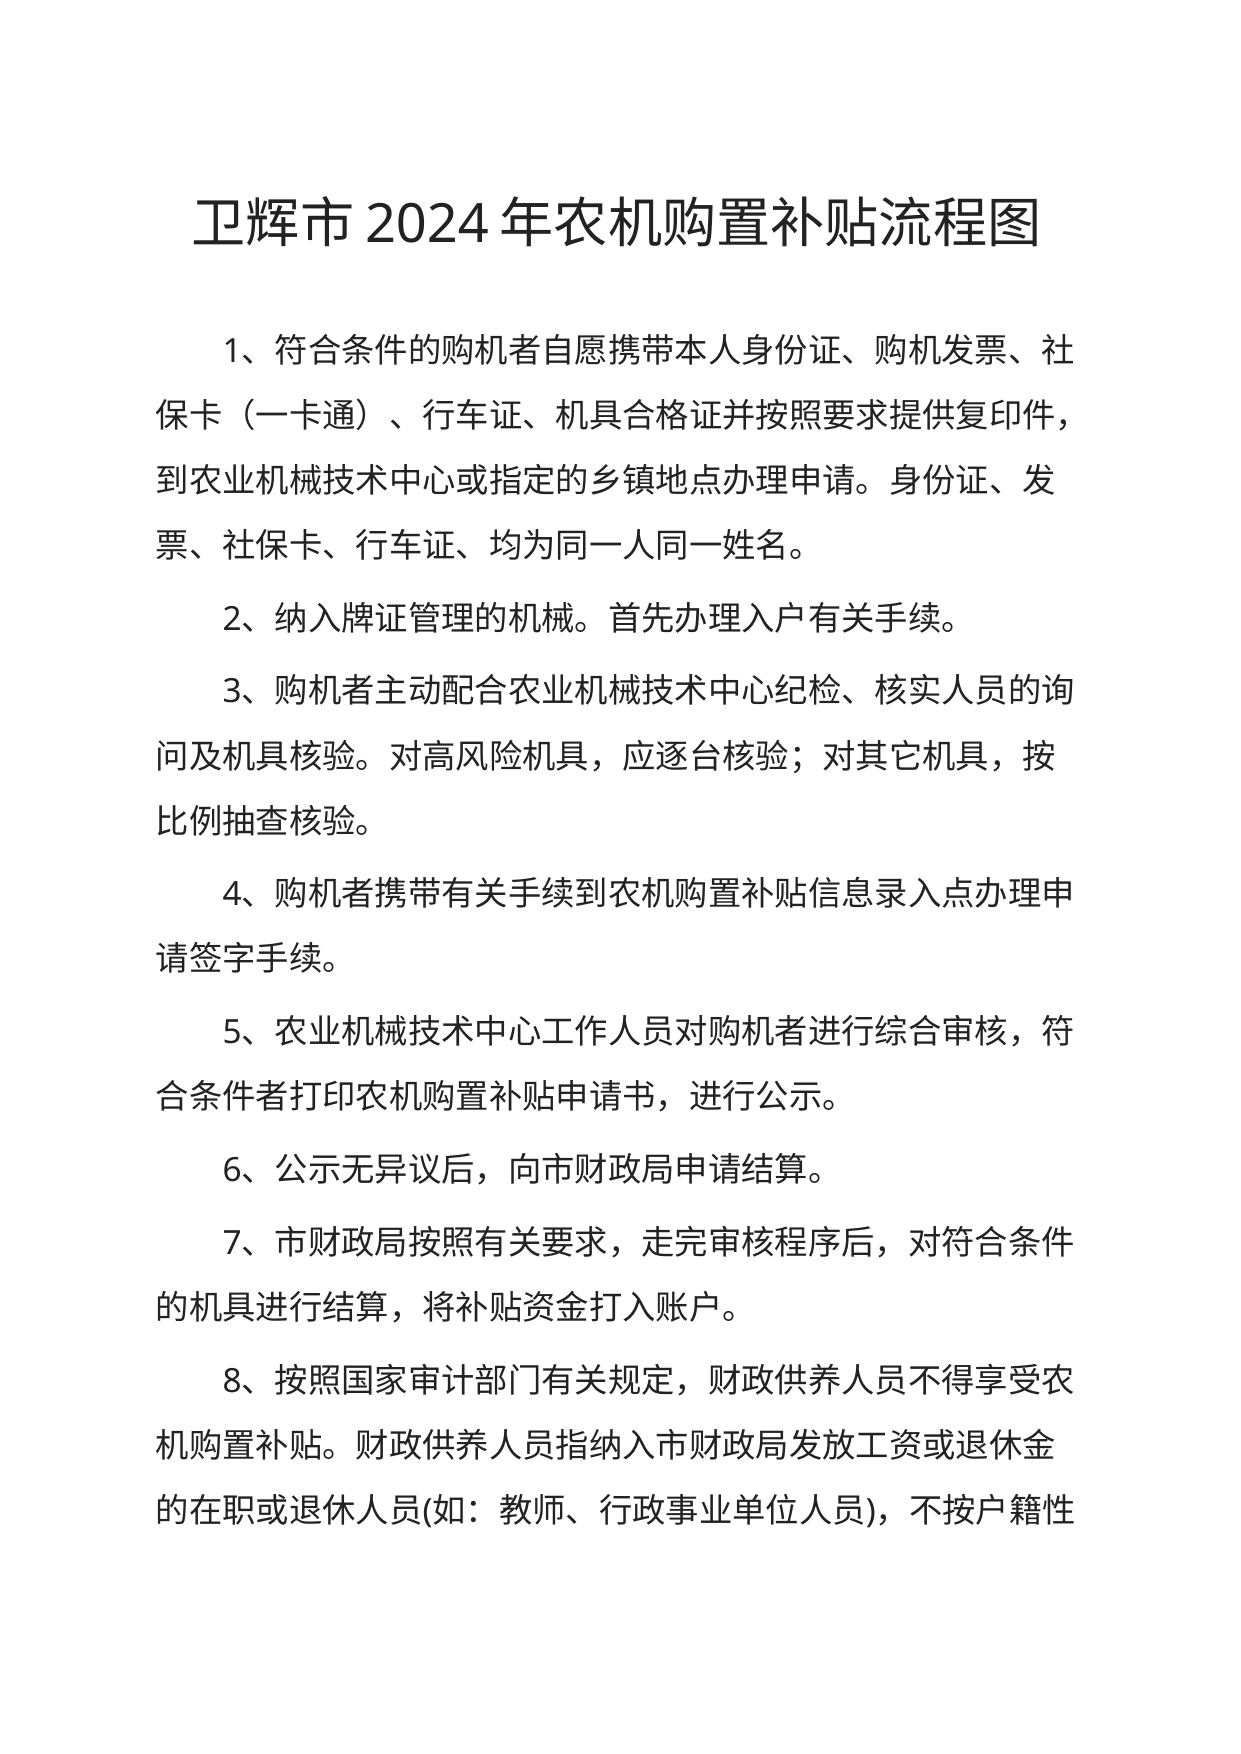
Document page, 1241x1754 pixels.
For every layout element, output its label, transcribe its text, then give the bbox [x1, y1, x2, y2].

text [156, 1345, 1085, 1540]
text 3、购机者主动配合农业机械技术中心纪检、核实人员的询问及机具核验。对高风险机具，应逐台核验；对其它机具，按比例抽查核验。 [156, 656, 1085, 851]
text 2、纳入牌证管理的机械。首先办理入户有关手续。 [156, 583, 1085, 648]
text 1、符合条件的购机者自愿携带本人身份证、购机发票、社保卡（一卡通）、行车证、机具合格证并按照要求提供复印件，到农业机械技术中心或指定的乡镇地点办理申请。身份证、发票、社保卡、行车证、均为同一人同一姓名。 [156, 315, 1085, 575]
text 7、市财政局按照有关要求，走完审核程序后，对符合条件的机具进行结算，将补贴资金打入账户。 [156, 1207, 1085, 1337]
text 6、公示无异议后，向市财政局申请结算。 [156, 1134, 1085, 1199]
text 4、购机者携带有关手续到农机购置补贴信息录入点办理申请签字手续。 [156, 859, 1085, 989]
text 5、农业机械技术中心工作人员对购机者进行综合审核，符合条件者打印农机购置补贴申请书，进行公示。 [156, 997, 1085, 1127]
text 卫辉市2024年农机购置补贴流程图 [148, 170, 1085, 267]
